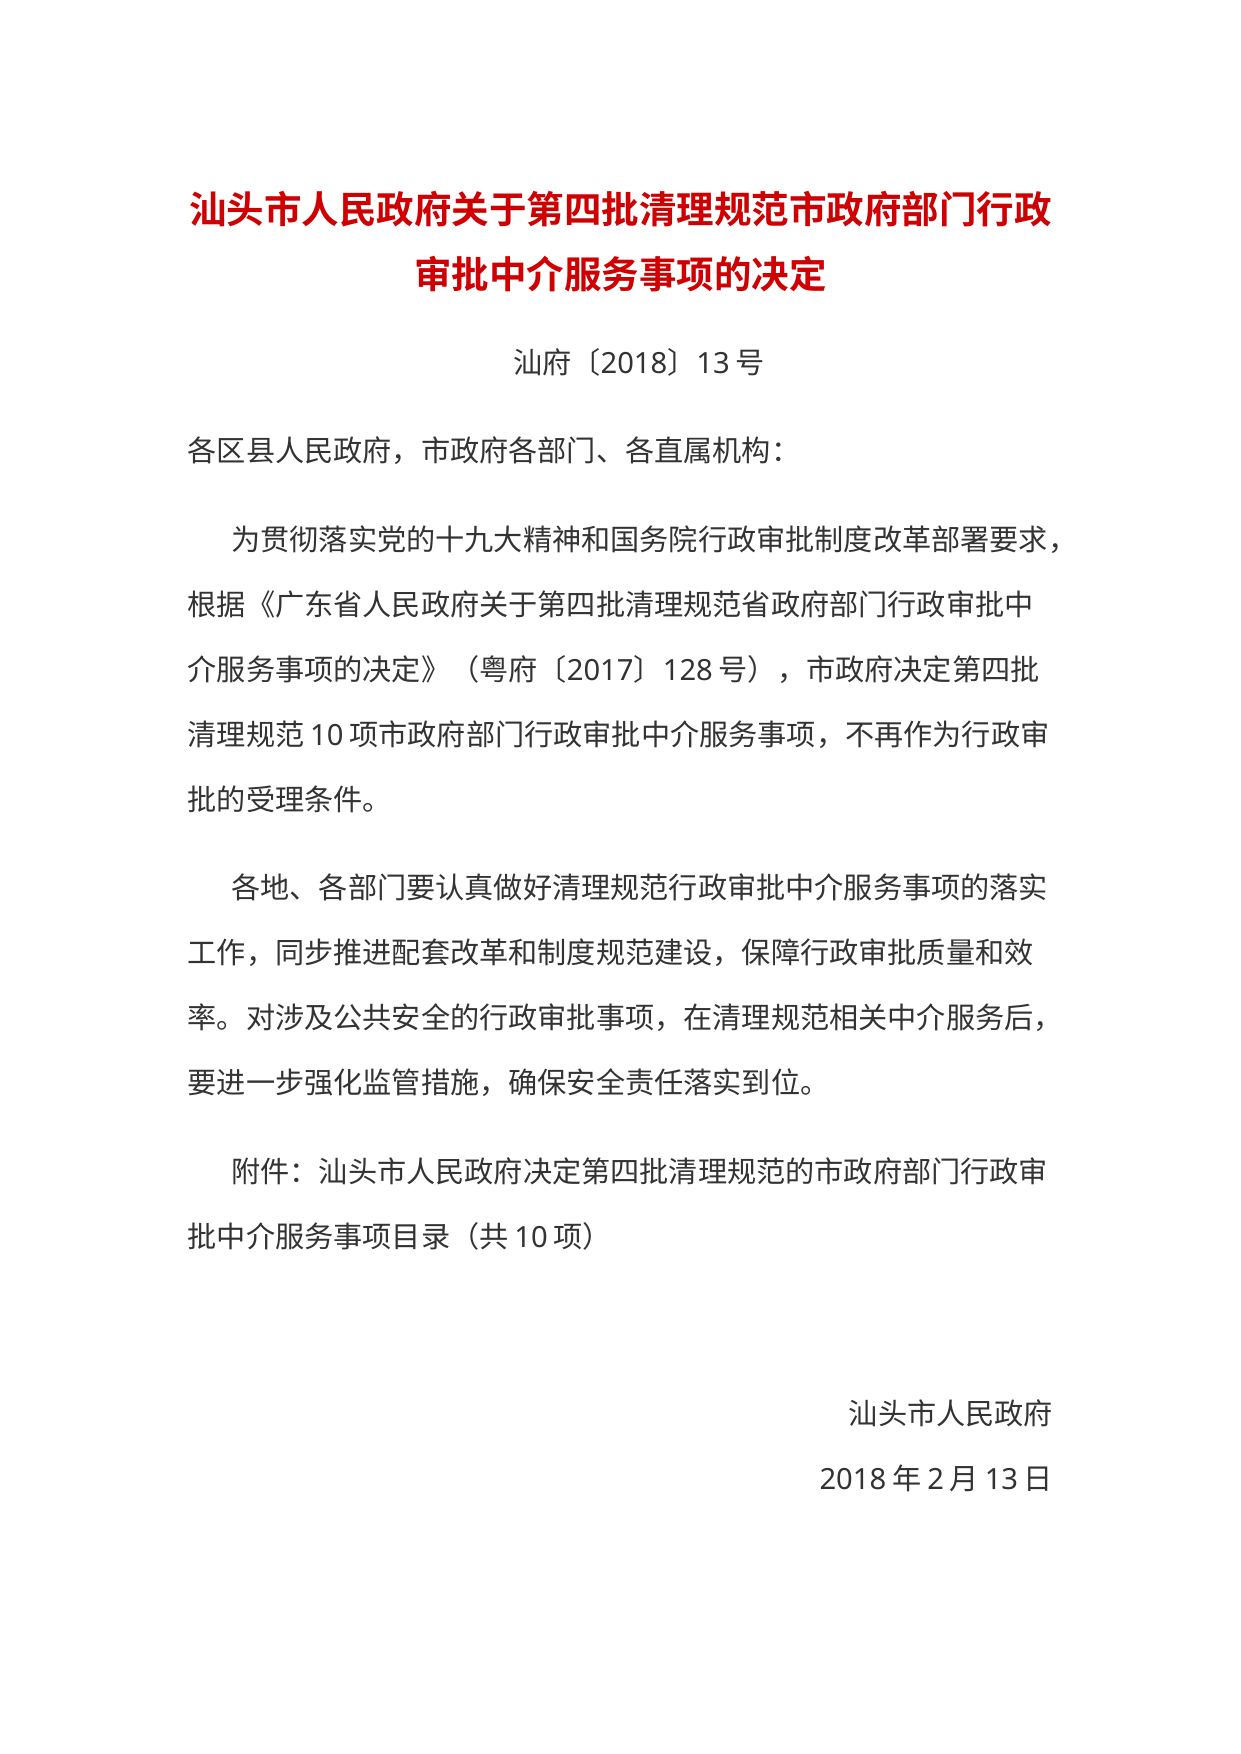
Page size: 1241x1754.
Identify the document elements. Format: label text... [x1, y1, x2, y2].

text 汕府〔2018〕13号 [187, 328, 1053, 393]
text 附件：汕头市人民政府决定第四批清理规范的市政府部门行政审批中介服务事项目录（共10项） [187, 1137, 1053, 1267]
text 汕头市人民政府关于第四批清理规范市政府部门行政审批中介服务事项的决定 [187, 174, 1053, 304]
text 各地、各部门要认真做好清理规范行政审批中介服务事项的落实工作，同步推进配套改革和制度规范建设，保障行政审批质量和效率。对涉及公共安全的行政审批事项，在清理规范相关中介服务后，要进一步强化监管措施，确保安全责任落实到位。 [187, 854, 1053, 1114]
text 汕头市人民政府 2018年2月13日 [187, 1379, 1053, 1509]
text 为贯彻落实党的十九大精神和国务院行政审批制度改革部署要求，根据《广东省人民政府关于第四批清理规范省政府部门行政审批中介服务事项的决定》（粤府〔2017〕128号），市政府决定第四批清理规范10项市政府部门行政审批中介服务事项，不再作为行政审批的受理条件。 [187, 505, 1053, 830]
text 各区县人民政府，市政府各部门、各直属机构： [187, 417, 1053, 482]
